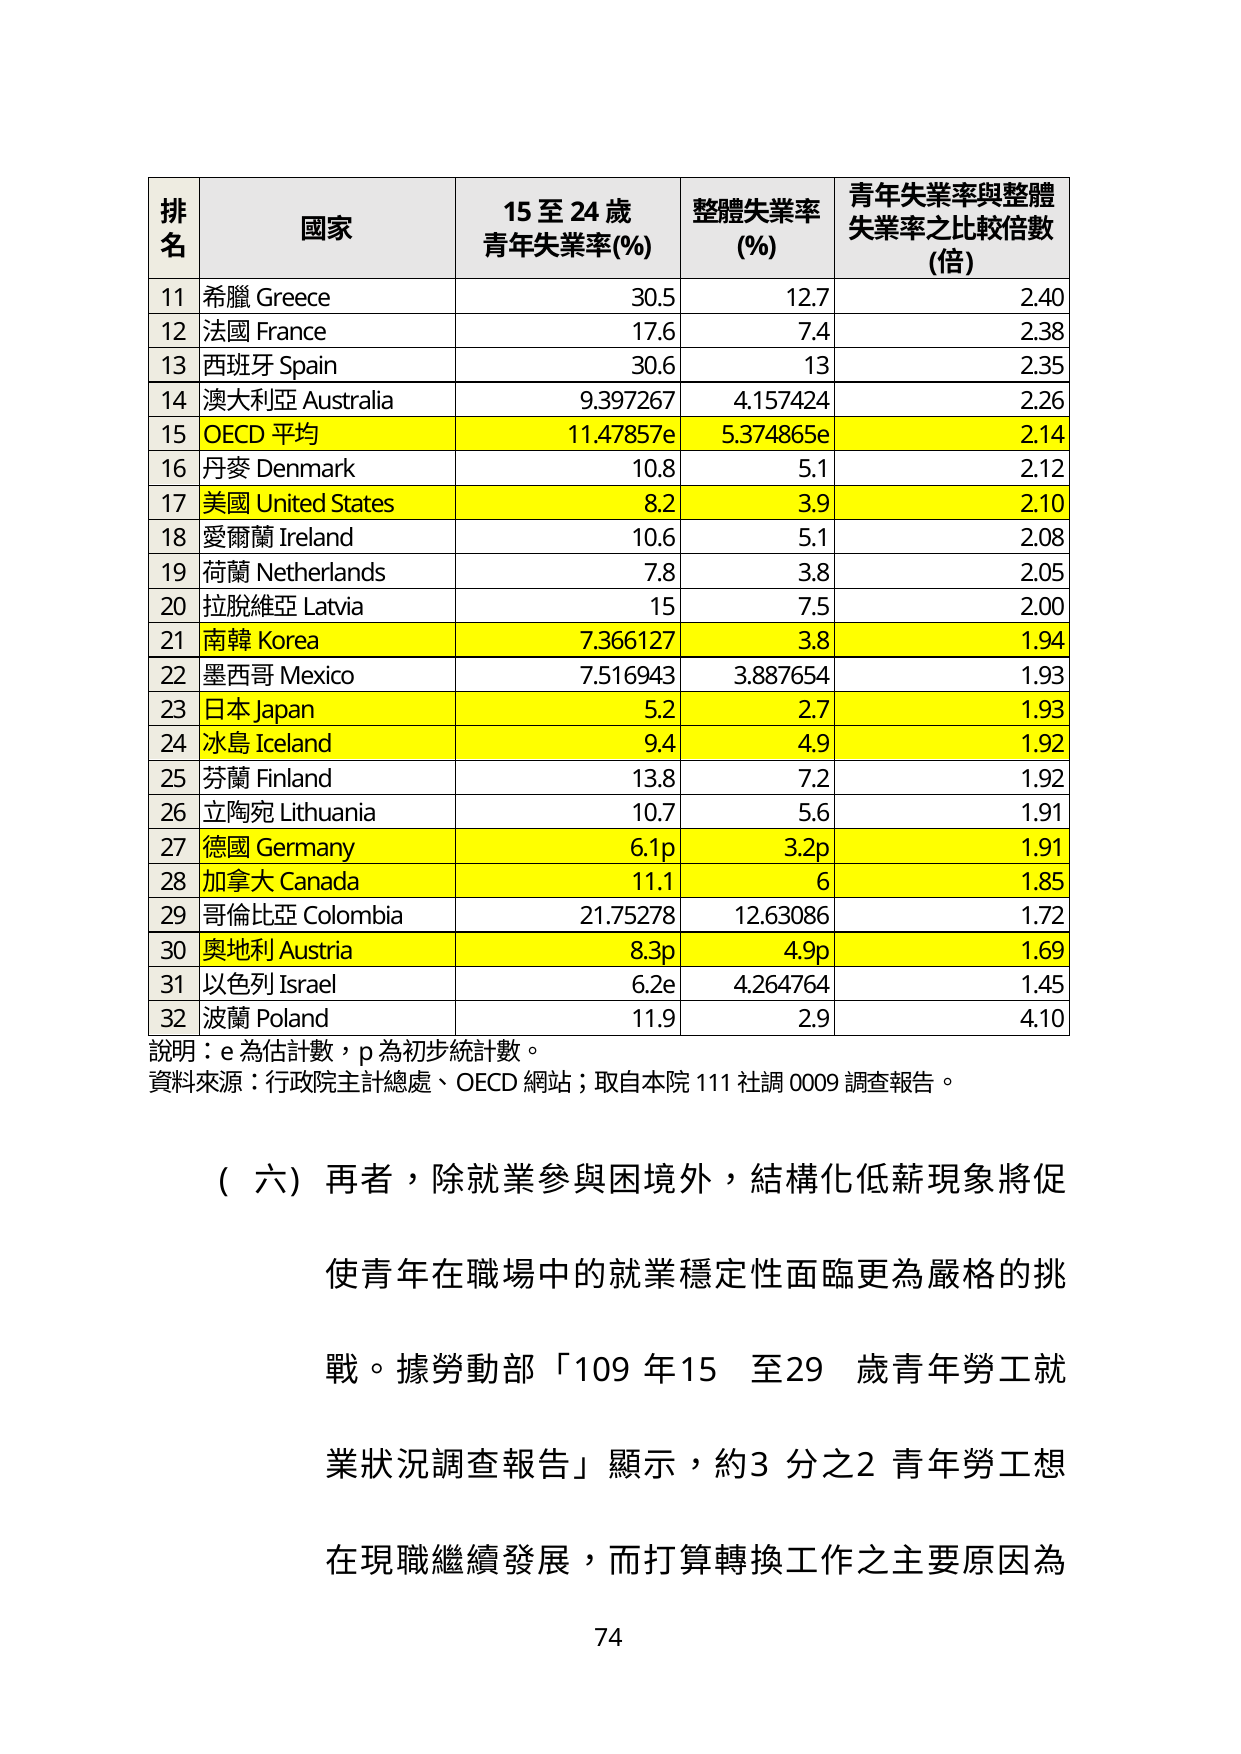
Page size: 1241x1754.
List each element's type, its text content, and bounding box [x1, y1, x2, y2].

table_cell 波蘭 Poland [200, 1001, 455, 1034]
subtitle 再者，除就業參與困境外，結構化低薪現象將促使青年在職場中的就業穩定性面臨更為嚴格的挑戰。據勞動部「109年15至29歲青年勞工就業狀況調查報告」顯示，約3分之2青年勞工想在現職繼續發展，而打算轉換工作之主要原因為「薪資及福利不符期望」或「工作無發展前景」。如下表： [219, 1129, 1069, 1605]
table_cell 5.6 [681, 795, 834, 828]
table_cell 3.8 [681, 554, 834, 588]
table_cell 10.8 [456, 451, 680, 484]
table_cell 希臘 Greece [200, 279, 455, 313]
table_cell 1.94 [835, 623, 1069, 656]
table_cell 10.6 [456, 520, 680, 553]
table_cell 哥倫比亞 Colombia [200, 898, 455, 931]
table_cell 2.26 [835, 383, 1069, 416]
table_cell 32 [149, 1001, 199, 1034]
text 資料來源：行政院主計總處、OECD網站；取自本院111社調0009調查報告。 [148, 1067, 1069, 1098]
text 說明：e為估計數，p為初步統計數。 [148, 1036, 1069, 1067]
table_cell 美國 United States [200, 486, 455, 519]
table_cell 24 [149, 726, 199, 759]
table_cell 2.7 [681, 692, 834, 725]
table_cell 2.10 [835, 486, 1069, 519]
table_cell 5.1 [681, 520, 834, 553]
table_cell 13 [149, 348, 199, 381]
table_cell 1.85 [835, 864, 1069, 897]
table_cell 1.45 [835, 967, 1069, 1000]
table_cell 7.5 [681, 589, 834, 622]
table_cell 8.3p [456, 933, 680, 966]
table_cell 南韓 Korea [200, 623, 455, 656]
table_header 排名 [149, 178, 199, 278]
table_cell 西班牙 Spain [200, 348, 455, 381]
table_cell 加拿大 Canada [200, 864, 455, 897]
table_cell 13.8 [456, 761, 680, 794]
table_cell 2.05 [835, 554, 1069, 588]
table_cell 立陶宛 Lithuania [200, 795, 455, 828]
table_cell 4.9 [681, 726, 834, 759]
table_cell 5.1 [681, 451, 834, 484]
table_cell 2.08 [835, 520, 1069, 553]
table_cell 1.72 [835, 898, 1069, 931]
table_cell 3.887654 [681, 658, 834, 691]
table_cell 14 [149, 383, 199, 416]
table_cell 以色列 Israel [200, 967, 455, 1000]
table_cell 2.00 [835, 589, 1069, 622]
table_cell 2.40 [835, 279, 1069, 313]
table_cell 15 [149, 417, 199, 450]
table_cell 4.157424 [681, 383, 834, 416]
table_cell 法國 France [200, 314, 455, 347]
table_cell 1.92 [835, 761, 1069, 794]
table_cell 25 [149, 761, 199, 794]
table_cell 11.47857e [456, 417, 680, 450]
table_cell 拉脫維亞 Latvia [200, 589, 455, 622]
table_cell 7.8 [456, 554, 680, 588]
table_cell 1.91 [835, 795, 1069, 828]
table_cell 丹麥 Denmark [200, 451, 455, 484]
table_cell 28 [149, 864, 199, 897]
table_cell 日本 Japan [200, 692, 455, 725]
table_cell 7.366127 [456, 623, 680, 656]
table_header 青年失業率與整體失業率之比較倍數(倍) [835, 178, 1069, 278]
table_cell 2.35 [835, 348, 1069, 381]
table_cell 2.38 [835, 314, 1069, 347]
table_cell 3.9 [681, 486, 834, 519]
table_cell 6.2e [456, 967, 680, 1000]
table_cell 6.1p [456, 829, 680, 863]
table_cell OECD平均 [200, 417, 455, 450]
table_cell 2.12 [835, 451, 1069, 484]
table_cell 4.9p [681, 933, 834, 966]
table_cell 23 [149, 692, 199, 725]
table_cell 1.93 [835, 692, 1069, 725]
table_cell 荷蘭 Netherlands [200, 554, 455, 588]
table_cell 12.63086 [681, 898, 834, 931]
table_cell 9.4 [456, 726, 680, 759]
table_cell 2.9 [681, 1001, 834, 1034]
table_cell 7.516943 [456, 658, 680, 691]
table_cell 9.397267 [456, 383, 680, 416]
table_cell 20 [149, 589, 199, 622]
table_cell 3.8 [681, 623, 834, 656]
table_cell 芬蘭 Finland [200, 761, 455, 794]
table_cell 17.6 [456, 314, 680, 347]
table_cell 29 [149, 898, 199, 931]
table_cell 7.4 [681, 314, 834, 347]
table_cell 31 [149, 967, 199, 1000]
table_cell 19 [149, 554, 199, 588]
table_cell 21.75278 [456, 898, 680, 931]
table_cell 11 [149, 279, 199, 313]
table_cell 15 [456, 589, 680, 622]
table_cell 5.2 [456, 692, 680, 725]
table_cell 30.5 [456, 279, 680, 313]
table_cell 26 [149, 795, 199, 828]
table_cell 愛爾蘭 Ireland [200, 520, 455, 553]
table_header 15至24歲 青年失業率(%) [456, 178, 680, 278]
table_header 國家 [200, 178, 455, 278]
table_cell 5.374865e [681, 417, 834, 450]
table_cell 13 [681, 348, 834, 381]
table_cell 3.2p [681, 829, 834, 863]
table_cell 6 [681, 864, 834, 897]
table_cell 17 [149, 486, 199, 519]
table_cell 18 [149, 520, 199, 553]
table_cell 4.264764 [681, 967, 834, 1000]
table_cell 4.10 [835, 1001, 1069, 1034]
table_cell 冰島 Iceland [200, 726, 455, 759]
table_cell 30 [149, 933, 199, 966]
table_cell 11.9 [456, 1001, 680, 1034]
table_cell 德國 Germany [200, 829, 455, 863]
table_cell 16 [149, 451, 199, 484]
table_cell 1.92 [835, 726, 1069, 759]
table_cell 30.6 [456, 348, 680, 381]
table_cell 2.14 [835, 417, 1069, 450]
table_header 整體失業率 (%) [681, 178, 834, 278]
table_cell 11.1 [456, 864, 680, 897]
table_cell 8.2 [456, 486, 680, 519]
table_cell 澳大利亞 Australia [200, 383, 455, 416]
table_cell 1.91 [835, 829, 1069, 863]
table_cell 27 [149, 829, 199, 863]
table_cell 21 [149, 623, 199, 656]
table_cell 7.2 [681, 761, 834, 794]
table_cell 12.7 [681, 279, 834, 313]
table_cell 1.93 [835, 658, 1069, 691]
table_cell 10.7 [456, 795, 680, 828]
table_cell 12 [149, 314, 199, 347]
table_cell 1.69 [835, 933, 1069, 966]
table_cell 22 [149, 658, 199, 691]
table_cell 奧地利 Austria [200, 933, 455, 966]
table_cell 墨西哥 Mexico [200, 658, 455, 691]
